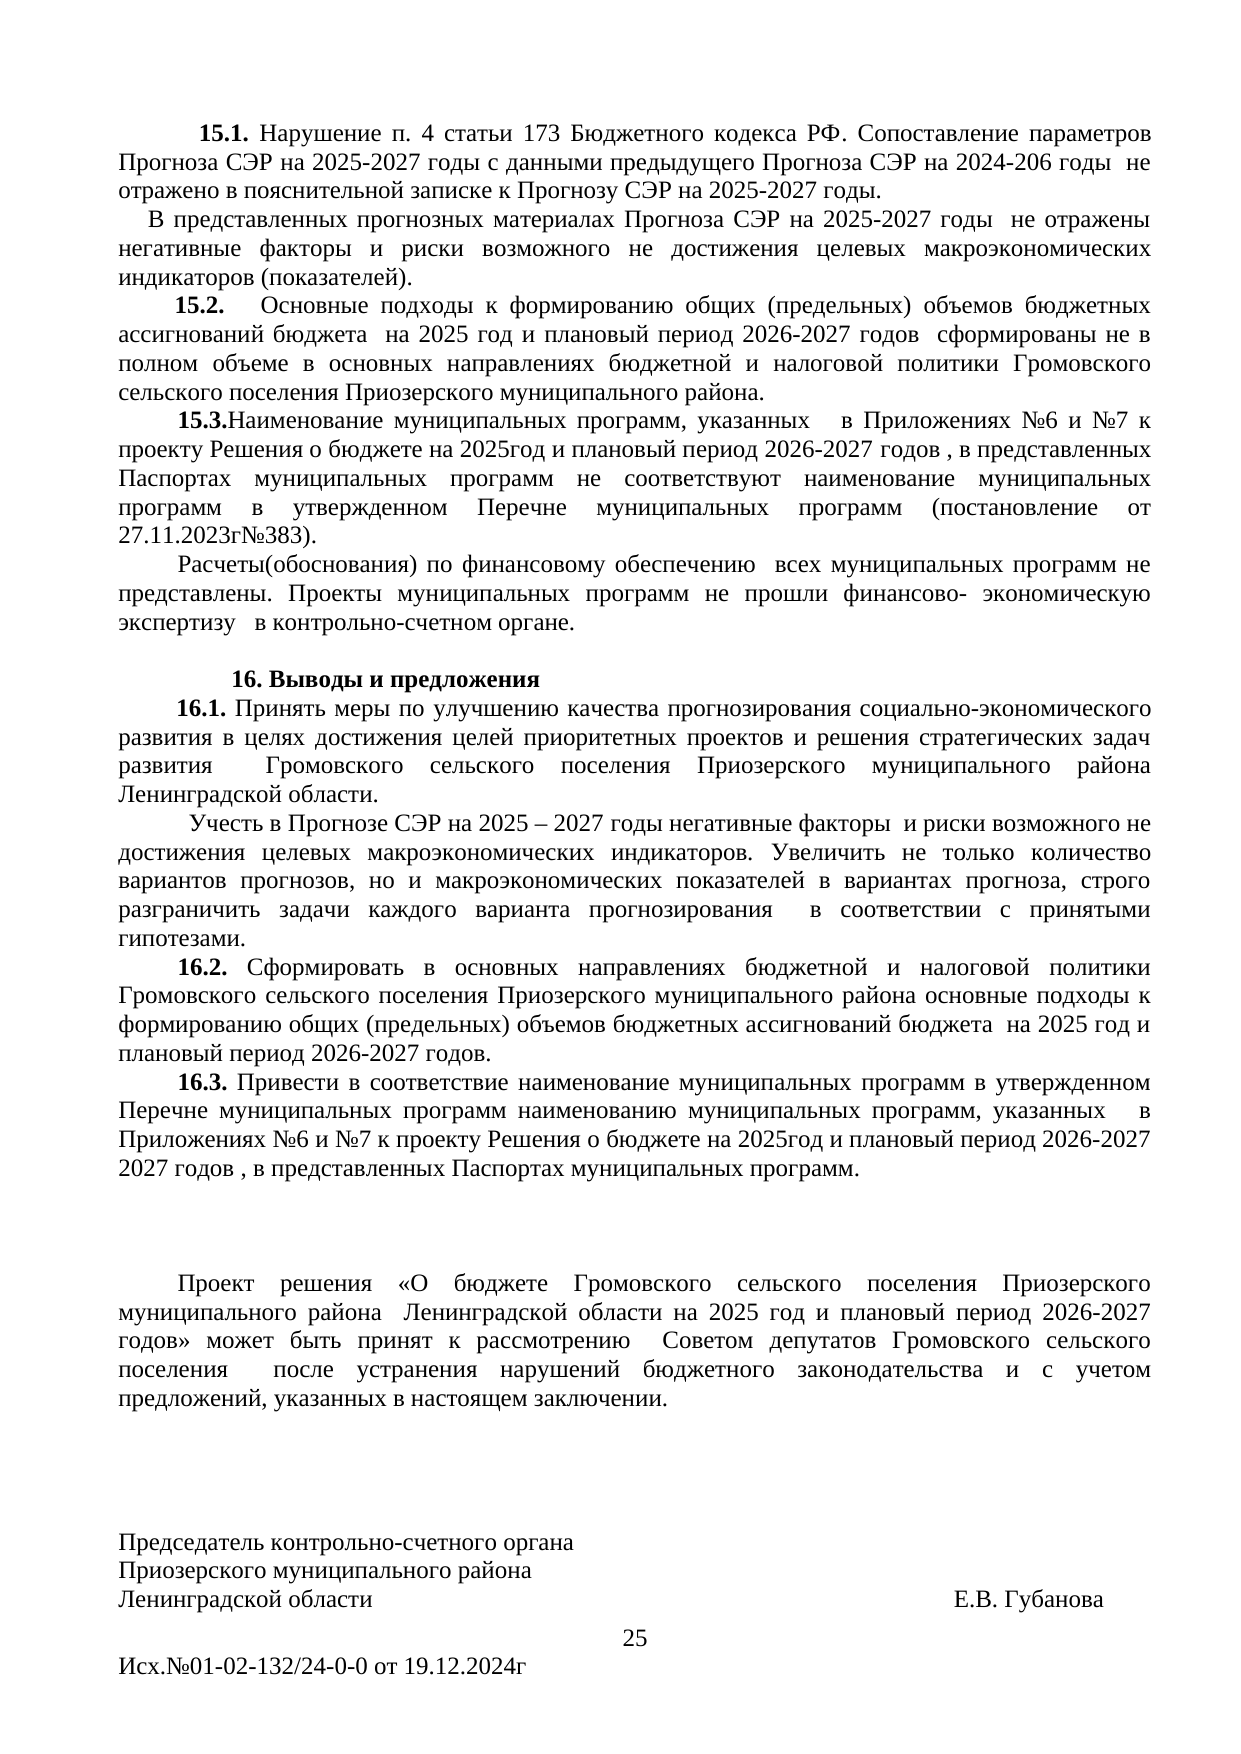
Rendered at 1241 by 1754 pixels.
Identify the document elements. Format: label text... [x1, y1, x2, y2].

text Расчеты(обоснования) по финансовому обеспечению всех муниципальных программ не представлены. Проекты муниципальных программ не прошли финансово- экономическую экспертизу в контрольно-счетном органе. [118, 549, 1152, 636]
text 16.1. Принять меры по улучшению качества прогнозирования социально-экономического развития в целях достижения целей приоритетных проектов и решения стратегических задач развития Громовского сельского поселения Приозерского муниципального района Ленинградской области. [118, 693, 1152, 808]
text Учесть в Прогнозе СЭР на 2025 – 2027 годы негативные факторы и риски возможного не достижения целевых макроэкономических индикаторов. Увеличить не только количество вариантов прогнозов, но и макроэкономических показателей в вариантах прогноза, строго разграничить задачи каждого варианта прогнозирования в соответствии с принятыми гипотезами. [118, 808, 1152, 952]
text Проект решения «О бюджете Громовского сельского поселения Приозерского муниципального района Ленинградской области на 2025 год и плановый период 2026-2027 годов» может быть принят к рассмотрению Советом депутатов Громовского сельского поселения после устранения нарушений бюджетного законодательства и с учетом предложений, указанных в настоящем заключении. [118, 1268, 1152, 1412]
text Ленинградской области Е.В. Губанова [118, 1584, 1152, 1613]
text Приозерского муниципального района [118, 1556, 1152, 1584]
text 16.2. Сформировать в основных направлениях бюджетной и налоговой политики Громовского сельского поселения Приозерского муниципального района основные подходы к формированию общих (предельных) объемов бюджетных ассигнований бюджета на 2025 год и плановый период 2026-2027 годов. [118, 952, 1152, 1067]
text 15.2. Основные подходы к формированию общих (предельных) объемов бюджетных ассигнований бюджета на 2025 год и плановый период 2026-2027 годов сформированы не в полном объеме в основных направлениях бюджетной и налоговой политики Громовского сельского поселения Приозерского муниципального района. [118, 291, 1152, 406]
text 15.1. Нарушение п. 4 статьи 173 Бюджетного кодекса РФ. Сопоставление параметров Прогноза СЭР на 2025-2027 годы с данными предыдущего Прогноза СЭР на 2024-206 годы не отражено в пояснительной записке к Прогнозу СЭР на 2025-2027 годы. [118, 118, 1152, 204]
text Председатель контрольно-счетного органа [118, 1527, 1152, 1556]
text В представленных прогнозных материалах Прогноза СЭР на 2025-2027 годы не отражены негативные факторы и риски возможного не достижения целевых макроэкономических индикаторов (показателей). [118, 204, 1152, 291]
list 16.3. Привести в соответствие наименование муниципальных программ в утвержденном Перечне муниципальных программ наименованию муниципальных программ, указанных в Приложениях №6 и №7 к проекту Решения о бюджете на 2025год и плановый период 2026-2027 2027 годов , в представленных Паспортах муниципальных программ. [118, 1067, 1152, 1182]
list 15.3.Наименование муниципальных программ, указанных в Приложениях №6 и №7 к проекту Решения о бюджете на 2025год и плановый период 2026-2027 годов , в представленных Паспортах муниципальных программ не соответствуют наименование муниципальных программ в утвержденном Перечне муниципальных программ (постановление от 27.11.2023г№383). [118, 406, 1152, 549]
list 16. Выводы и предложения [162, 664, 1152, 693]
